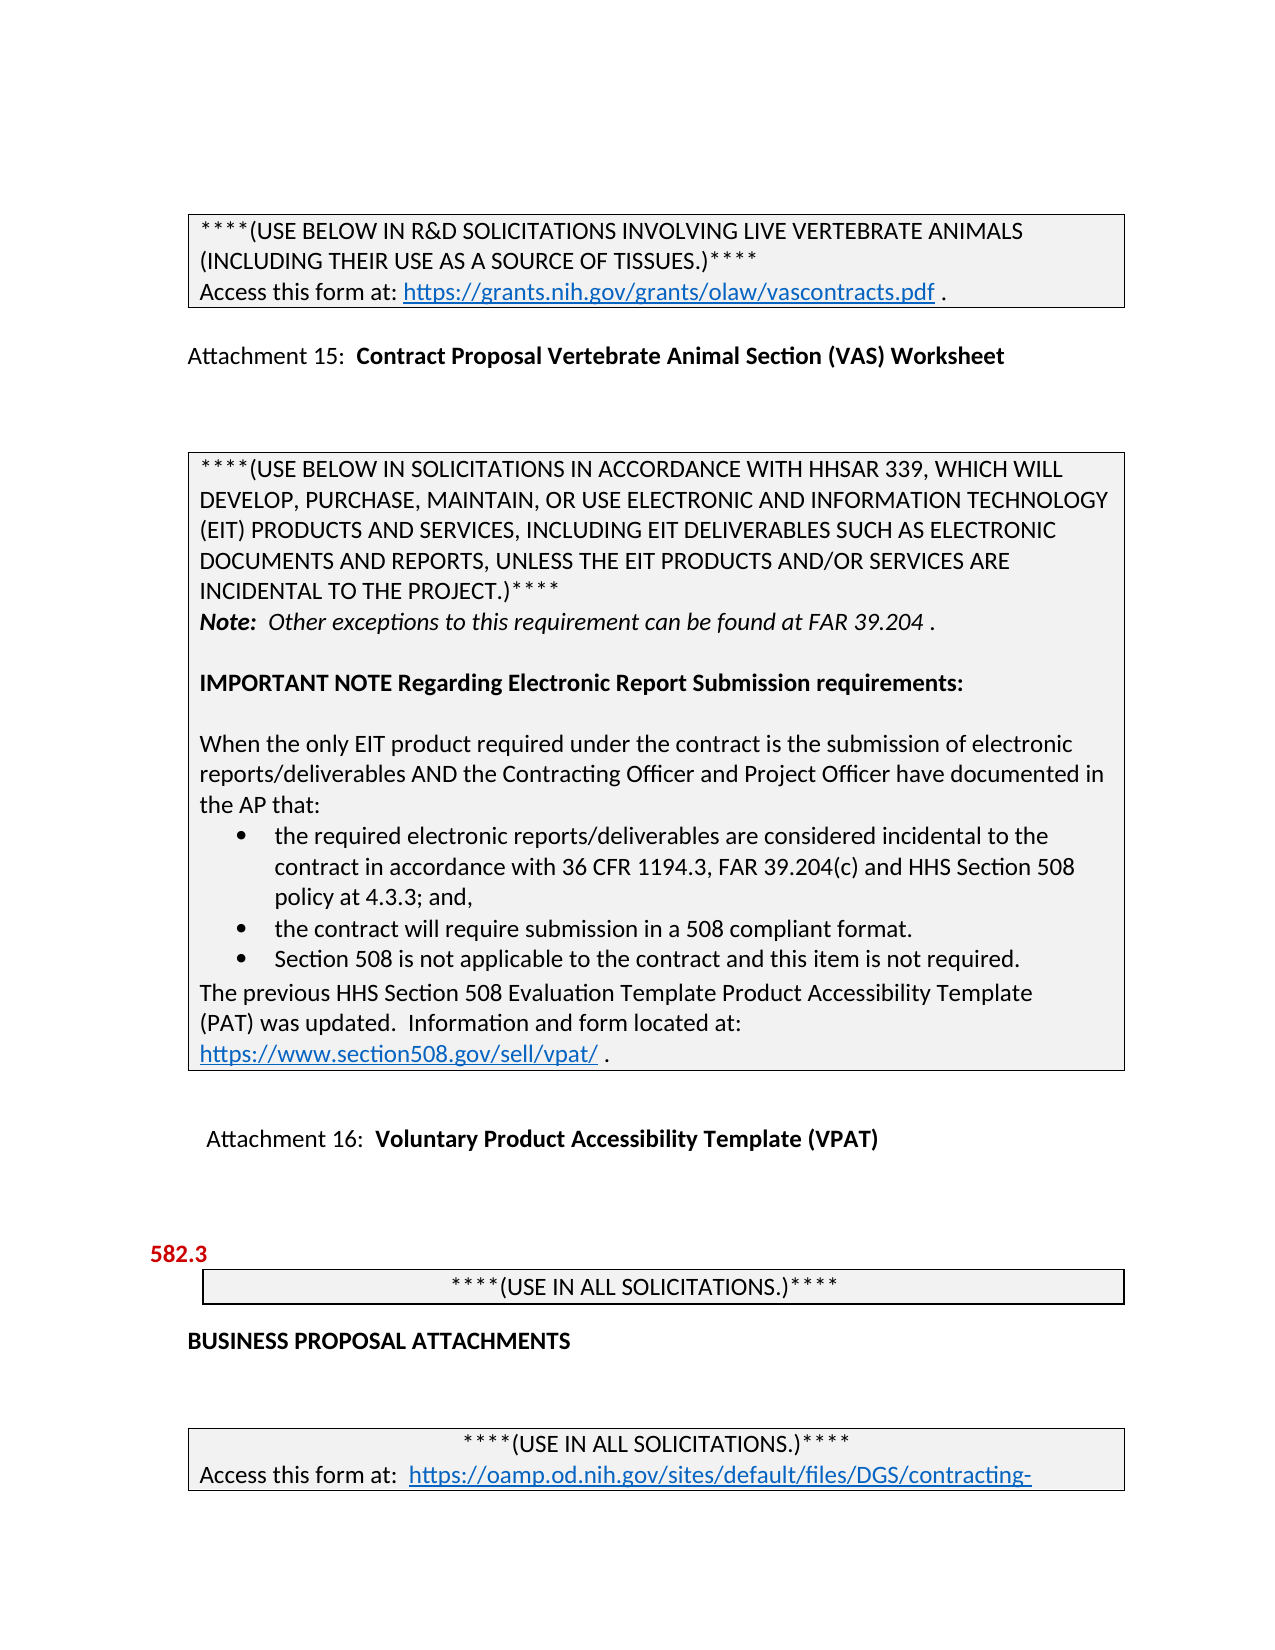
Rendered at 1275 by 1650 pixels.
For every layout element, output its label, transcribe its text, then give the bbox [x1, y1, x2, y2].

text 582.3 [150, 1238, 1125, 1269]
text Attachment 15: Contract Proposal Vertebrate Animal Section (VAS) Worksheet [187, 341, 1125, 371]
text BUSINESS PROPOSAL ATTACHMENTS [187, 1325, 1125, 1356]
table_header ****(USE IN ALL SOLICITATIONS.)**** [204, 1270, 1123, 1303]
text Attachment 16: Voluntary Product Accessibility Template (VPAT) [206, 1123, 1125, 1153]
table_header ****(USE BELOW IN R&D SOLICITATIONS INVOLVING LIVE VERTEBRATE ANIMALS (INCLUDING THEIR USE AS A SOURCE OF TISSUES.)**** Access this form at: https://grants.nih.gov/grants/olaw/vascontracts.pdf . [189, 215, 1124, 307]
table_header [189, 1429, 1124, 1489]
table_header ****(USE BELOW IN SOLICITATIONS IN ACCORDANCE WITH HHSAR 339, WHICH WILL DEVELOP, PURCHASE, MAINTAIN, OR USE ELECTRONIC AND INFORMATION TECHNOLOGY (EIT) PRODUCTS AND SERVICES, INCLUDING EIT DELIVERABLES SUCH AS ELECTRONIC DOCUMENTS AND REPORTS, UNLESS THE EIT PRODUCTS AND/OR SERVICES ARE INCIDENTAL TO THE PROJECT.)**** Note: Other exceptions to this requirement can be found at FAR 39.204 . IMPORTANT NOTE Regarding Electronic Report Submission requirements: When the only EIT product required under the contract is the submission of electronic reports/deliverables AND the Contracting Officer and Project Officer have documented in the AP that: the required electronic reports/deliverables are considered incidental to the contract in accordance with 36 CFR 1194.3, FAR 39.204(c) and HHS Section 508 policy at 4.3.3; and, the contract will require submission in a 508 compliant format. Section 508 is not applicable to the contract and this item is not required. The previous HHS Section 508 Evaluation Template Product Accessibility Template (PAT) was updated. Information and form located at: https://www.section508.gov/sell/vpat/ . [189, 453, 1124, 1070]
